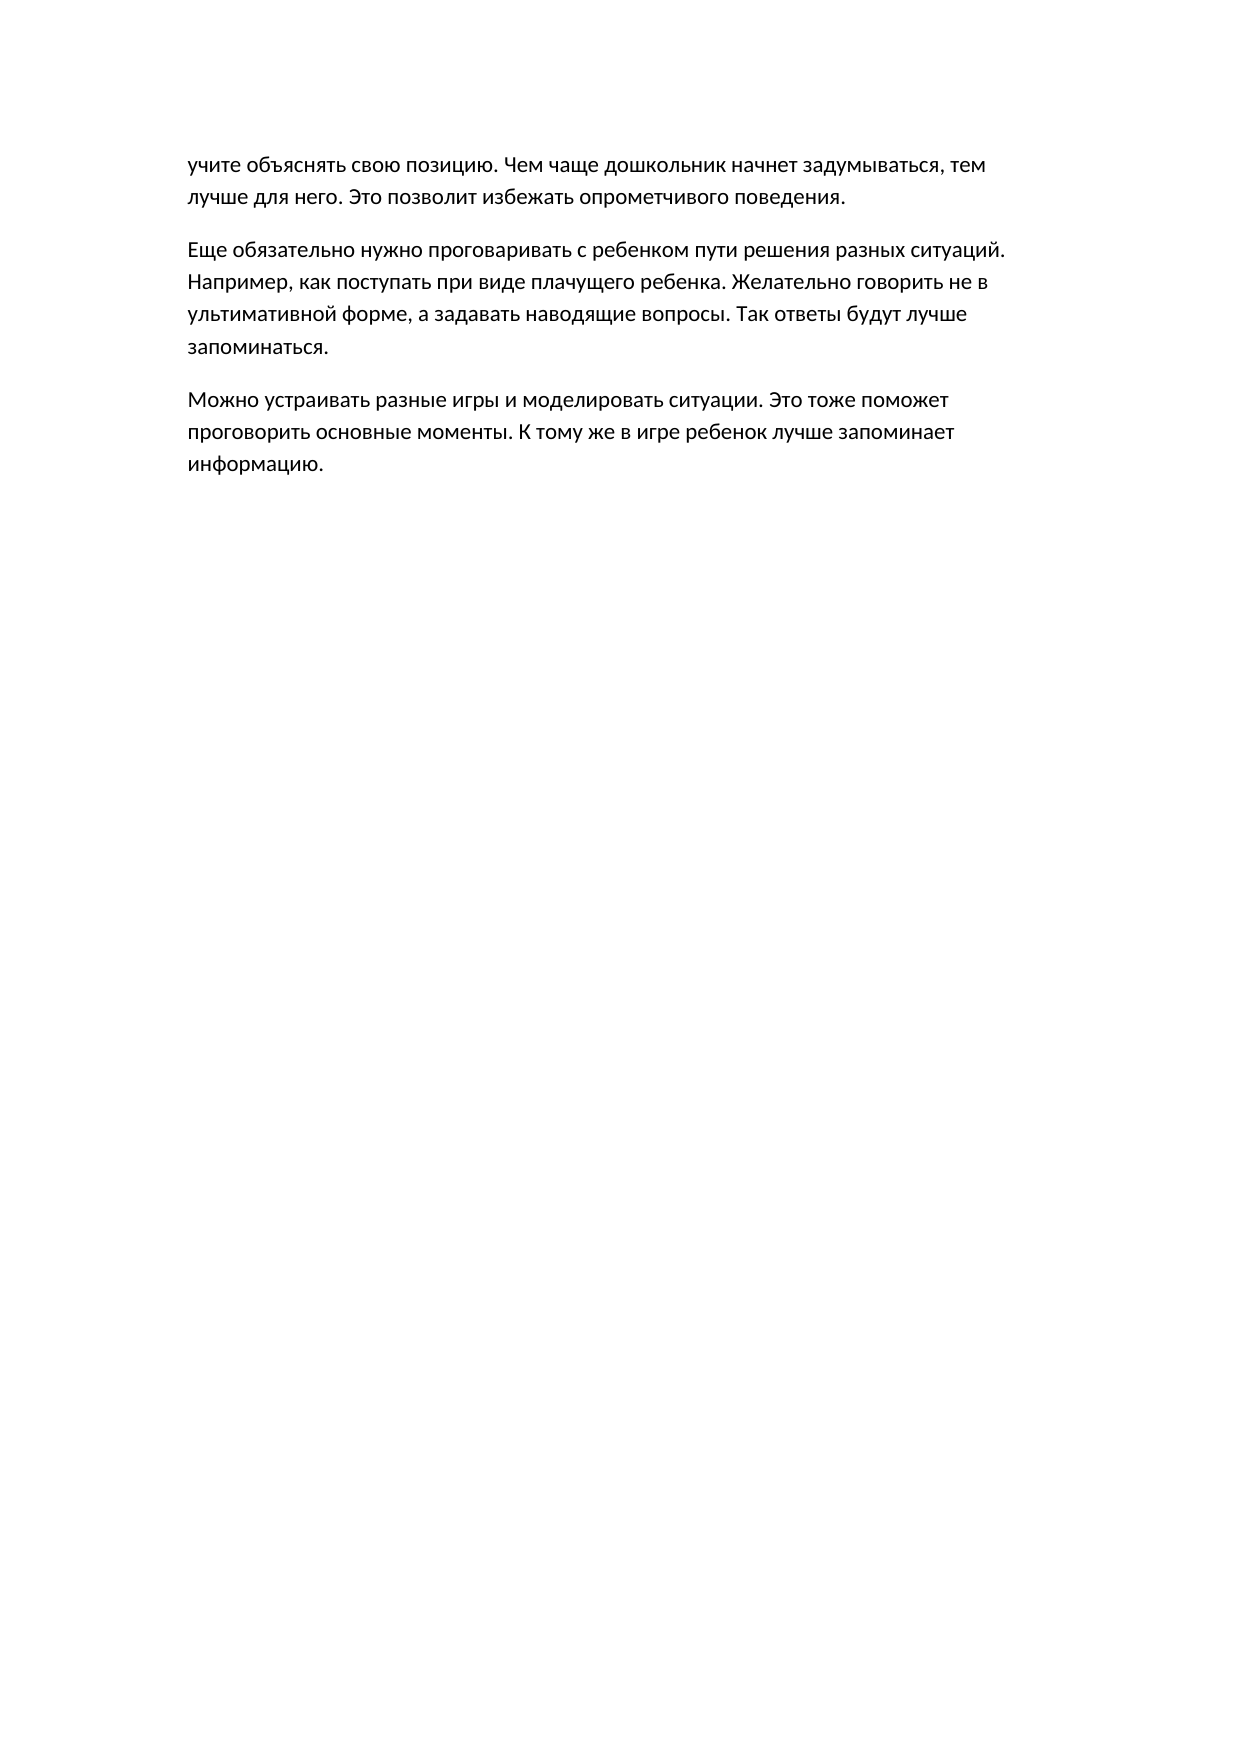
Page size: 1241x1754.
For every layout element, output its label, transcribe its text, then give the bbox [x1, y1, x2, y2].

text Еще обязательно нужно проговаривать с ребенком пути решения разных ситуаций. Например, как поступать при виде плачущего ребенка. Желательно говорить не в ультимативной форме, а задавать наводящие вопросы. Так ответы будут лучше запоминаться. [187, 235, 1053, 360]
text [187, 150, 1053, 210]
text Можно устраивать разные игры и моделировать ситуации. Это тоже поможет проговорить основные моменты. К тому же в игре ребенок лучше запоминает информацию. [187, 385, 1053, 477]
